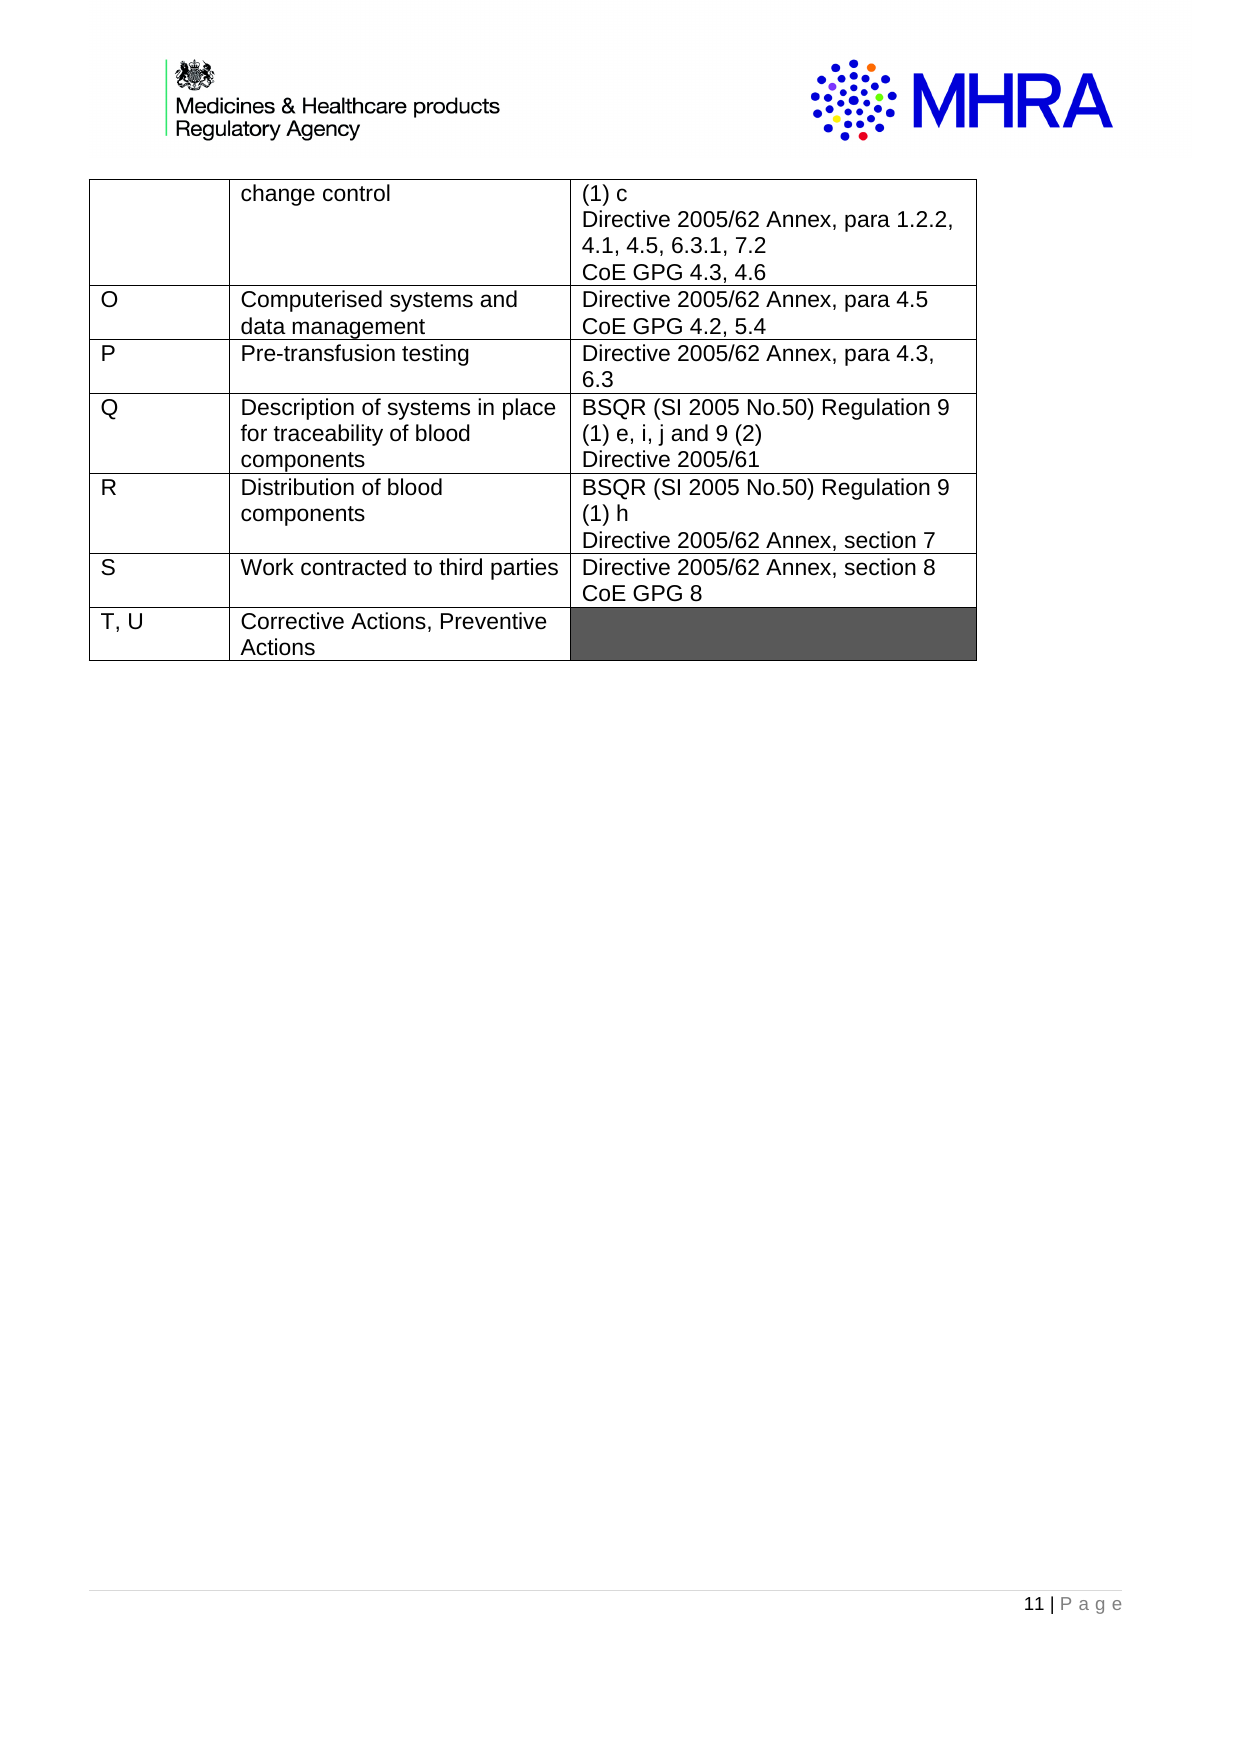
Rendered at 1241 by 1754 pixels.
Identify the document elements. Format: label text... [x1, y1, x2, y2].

table_header BSQR (SI 2005 No.50) Regulation 9 (1) c Directive 2005/62 Annex, para 1.2.2, 4.1, 4.5, 6.3.1, 7.2 CoE GPG 4.3, 4.6 [571, 180, 976, 285]
table_cell [571, 608, 976, 660]
table_cell Computerised systems and data management [230, 286, 570, 339]
table_cell P [90, 340, 229, 393]
table_cell BSQR (SI 2005 No.50) Regulation 9 (1) e, i, j and 9 (2) Directive 2005/61 [571, 394, 976, 473]
table_cell R [90, 474, 229, 553]
table_header Qualification, Validation and change control [230, 180, 570, 285]
table_cell Q [90, 394, 229, 473]
table_cell Work contracted to third parties [230, 554, 570, 607]
table_cell O [90, 286, 229, 339]
table_cell S [90, 554, 229, 607]
table_cell T, U [90, 608, 229, 660]
table_cell Corrective Actions, Preventive Actions [230, 608, 570, 660]
table_cell Description of systems in place for traceability of blood components [230, 394, 570, 473]
table_header N [90, 180, 229, 285]
table_cell Pre-transfusion testing [230, 340, 570, 393]
table_cell Directive 2005/62 Annex, para 4.3, 6.3 [571, 340, 976, 393]
picture [88, 0, 1192, 158]
table_cell Distribution of blood components [230, 474, 570, 553]
table_cell Directive 2005/62 Annex, para 4.5 CoE GPG 4.2, 5.4 [571, 286, 976, 339]
table_cell Directive 2005/62 Annex, section 8 CoE GPG 8 [571, 554, 976, 607]
table_cell BSQR (SI 2005 No.50) Regulation 9 (1) h Directive 2005/62 Annex, section 7 [571, 474, 976, 553]
